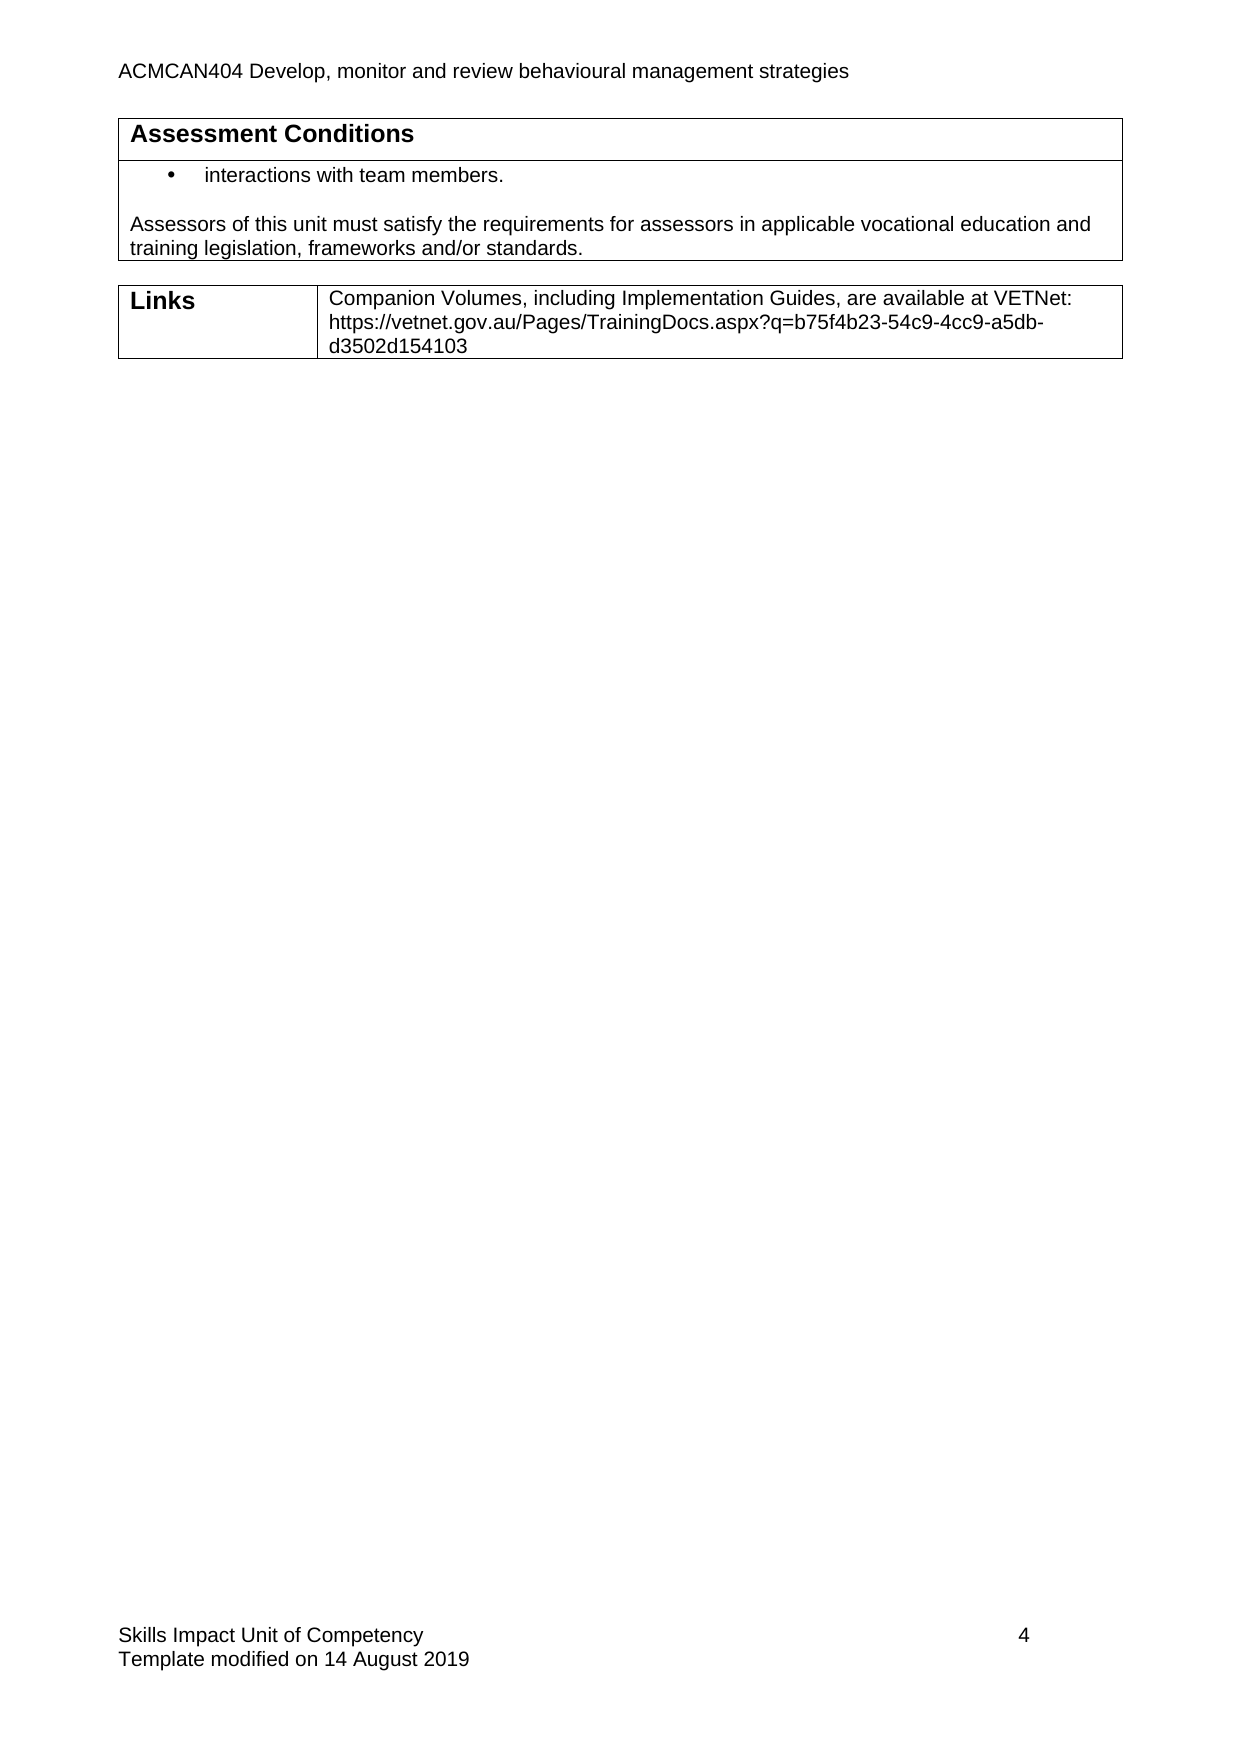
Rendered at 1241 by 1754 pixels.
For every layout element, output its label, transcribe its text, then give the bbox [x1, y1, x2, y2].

table_header Assessment Conditions [119, 119, 1122, 160]
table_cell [119, 161, 1122, 260]
table_header Companion Volumes, including Implementation Guides, are available at VETNet: https://vetnet.gov.au/Pages/TrainingDocs.aspx?q=b75f4b23-54c9-4cc9-a5db-d3502d154103 [318, 286, 1122, 358]
table_header Links [119, 286, 317, 358]
